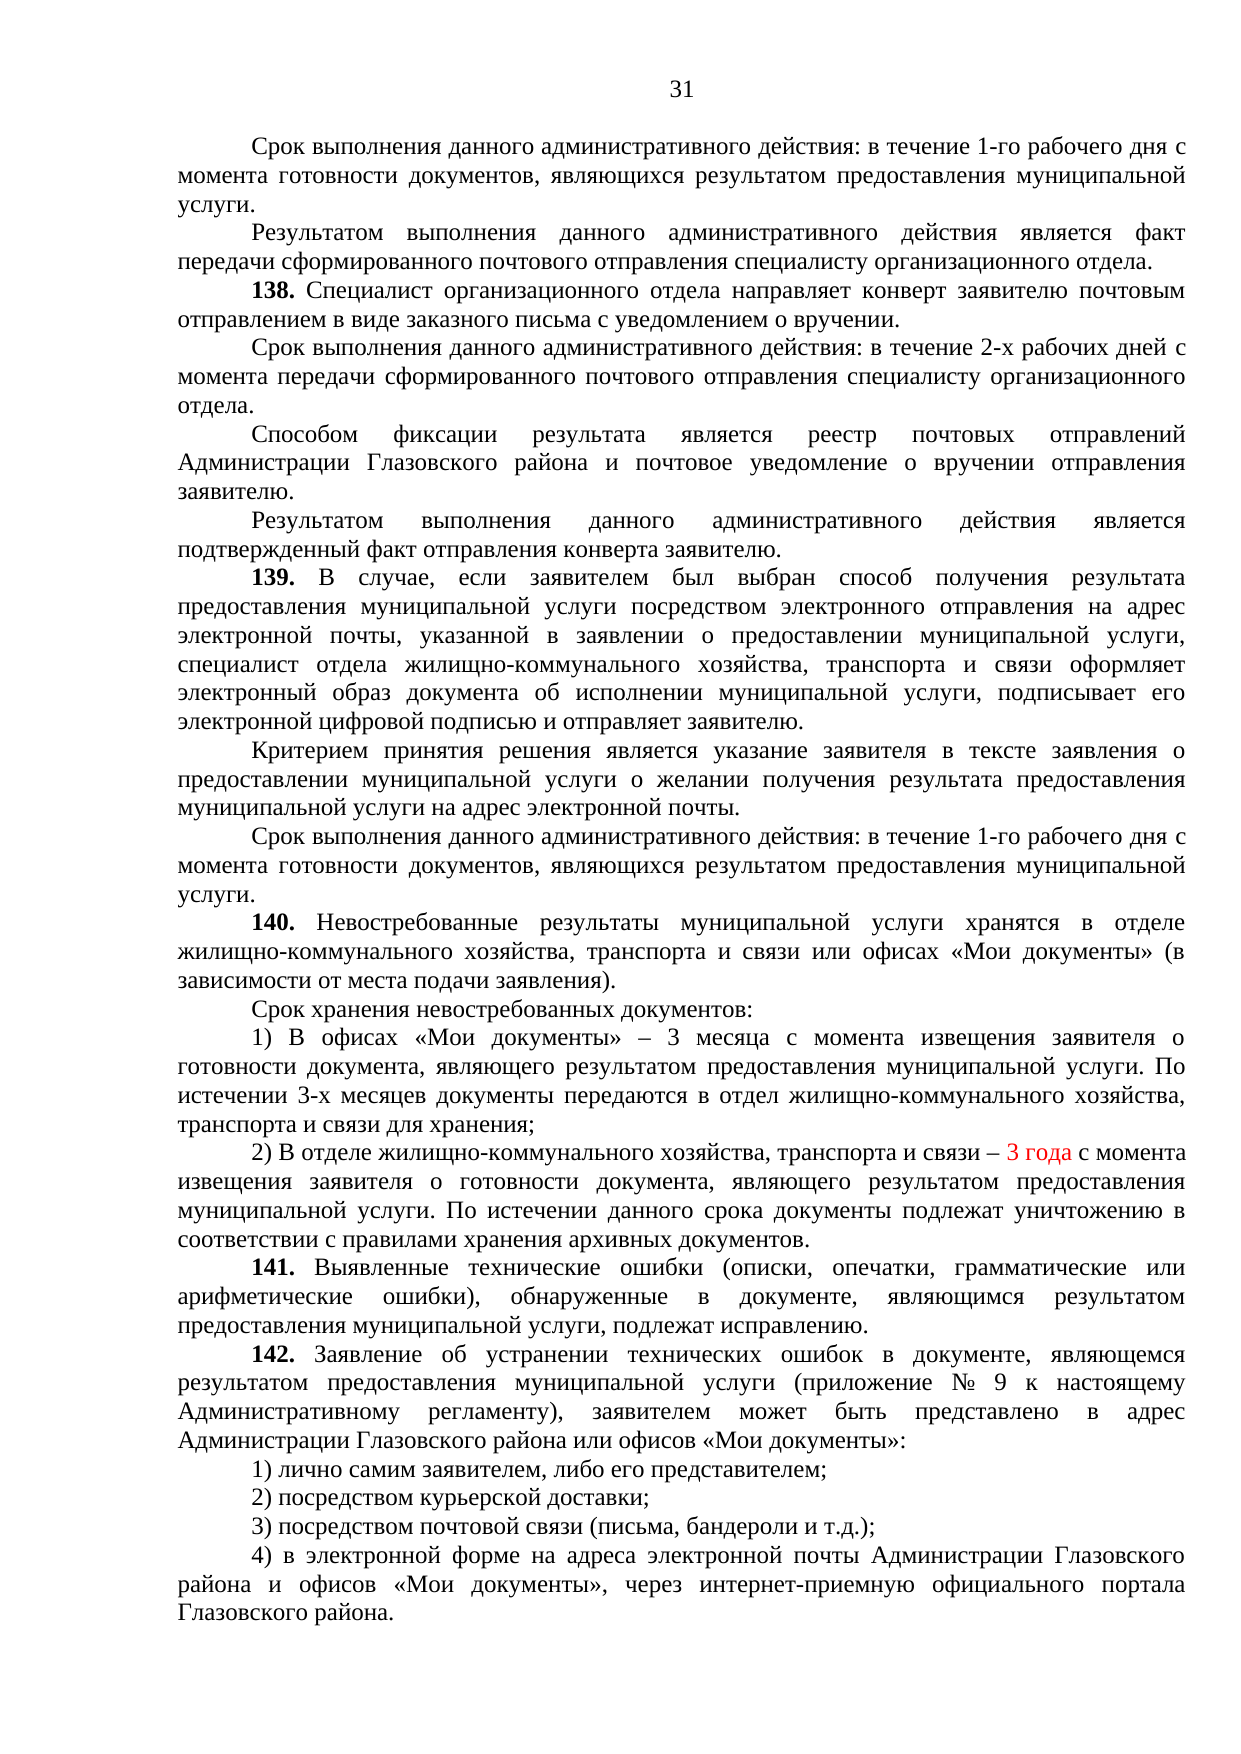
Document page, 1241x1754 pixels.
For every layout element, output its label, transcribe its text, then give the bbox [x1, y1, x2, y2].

text 2) В отделе жилищно-коммунального хозяйства, транспорта и связи – 3 года с момента извещения заявителя о готовности документа, являющего результатом предоставления муниципальной услуги. По истечении данного срока документы подлежат уничтожению в соответствии с правилами хранения архивных документов. [177, 1137, 1186, 1252]
text Результатом выполнения данного административного действия является факт передачи сформированного почтового отправления специалисту организационного отдела. [177, 217, 1186, 275]
text Срок выполнения данного административного действия: в течение 1-го рабочего дня с момента готовности документов, являющихся результатом предоставления муниципальной услуги. [177, 131, 1186, 217]
text Критерием принятия решения является указание заявителя в тексте заявления о предоставлении муниципальной услуги о желании получения результата предоставления муниципальной услуги на адрес электронной почты. [177, 735, 1186, 821]
text 142. Заявление об устранении технических ошибок в документе, являющемся результатом предоставления муниципальной услуги (приложение № 9 к настоящему Административному регламенту), заявителем может быть представлено в адрес Администрации Глазовского района или офисов «Мои документы»: [177, 1339, 1186, 1454]
text 1) В офисах «Мои документы» – 3 месяца с момента извещения заявителя о готовности документа, являющего результатом предоставления муниципальной услуги. По истечении 3-х месяцев документы передаются в отдел жилищно-коммунального хозяйства, транспорта и связи для хранения; [177, 1022, 1186, 1137]
text 2) посредством курьерской доставки; [177, 1482, 1186, 1511]
text 140. Невостребованные результаты муниципальной услуги хранятся в отделе жилищно-коммунального хозяйства, транспорта и связи или офисах «Мои документы» (в зависимости от места подачи заявления). [177, 907, 1186, 994]
text 139. В случае, если заявителем был выбран способ получения результата предоставления муниципальной услуги посредством электронного отправления на адрес электронной почты, указанной в заявлении о предоставлении муниципальной услуги, специалист отдела жилищно-коммунального хозяйства, транспорта и связи оформляет электронный образ документа об исполнении муниципальной услуги, подписывает его электронной цифровой подписью и отправляет заявителю. [177, 562, 1186, 735]
text 141. Выявленные технические ошибки (описки, опечатки, грамматические или арифметические ошибки), обнаруженные в документе, являющимся результатом предоставления муниципальной услуги, подлежат исправлению. [177, 1252, 1186, 1339]
text Срок выполнения данного административного действия: в течение 1-го рабочего дня с момента готовности документов, являющихся результатом предоставления муниципальной услуги. [177, 821, 1186, 907]
text Срок выполнения данного административного действия: в течение 2-х рабочих дней с момента передачи сформированного почтового отправления специалисту организационного отдела. [177, 332, 1186, 419]
text 138. Специалист организационного отдела направляет конверт заявителю почтовым отправлением в виде заказного письма с уведомлением о вручении. [177, 275, 1186, 332]
text Результатом выполнения данного административного действия является подтвержденный факт отправления конверта заявителю. [177, 505, 1186, 562]
text Способом фиксации результата является реестр почтовых отправлений Администрации Глазовского района и почтовое уведомление о вручении отправления заявителю. [177, 419, 1186, 505]
text Срок хранения невостребованных документов: [177, 994, 1186, 1022]
text 1) лично самим заявителем, либо его представителем; [177, 1454, 1186, 1482]
text 3) посредством почтовой связи (письма, бандероли и т.д.); [177, 1511, 1186, 1540]
text 4) в электронной форме на адреса электронной почты Администрации Глазовского района и офисов «Мои документы», через интернет-приемную официального портала Глазовского района. [177, 1540, 1186, 1626]
